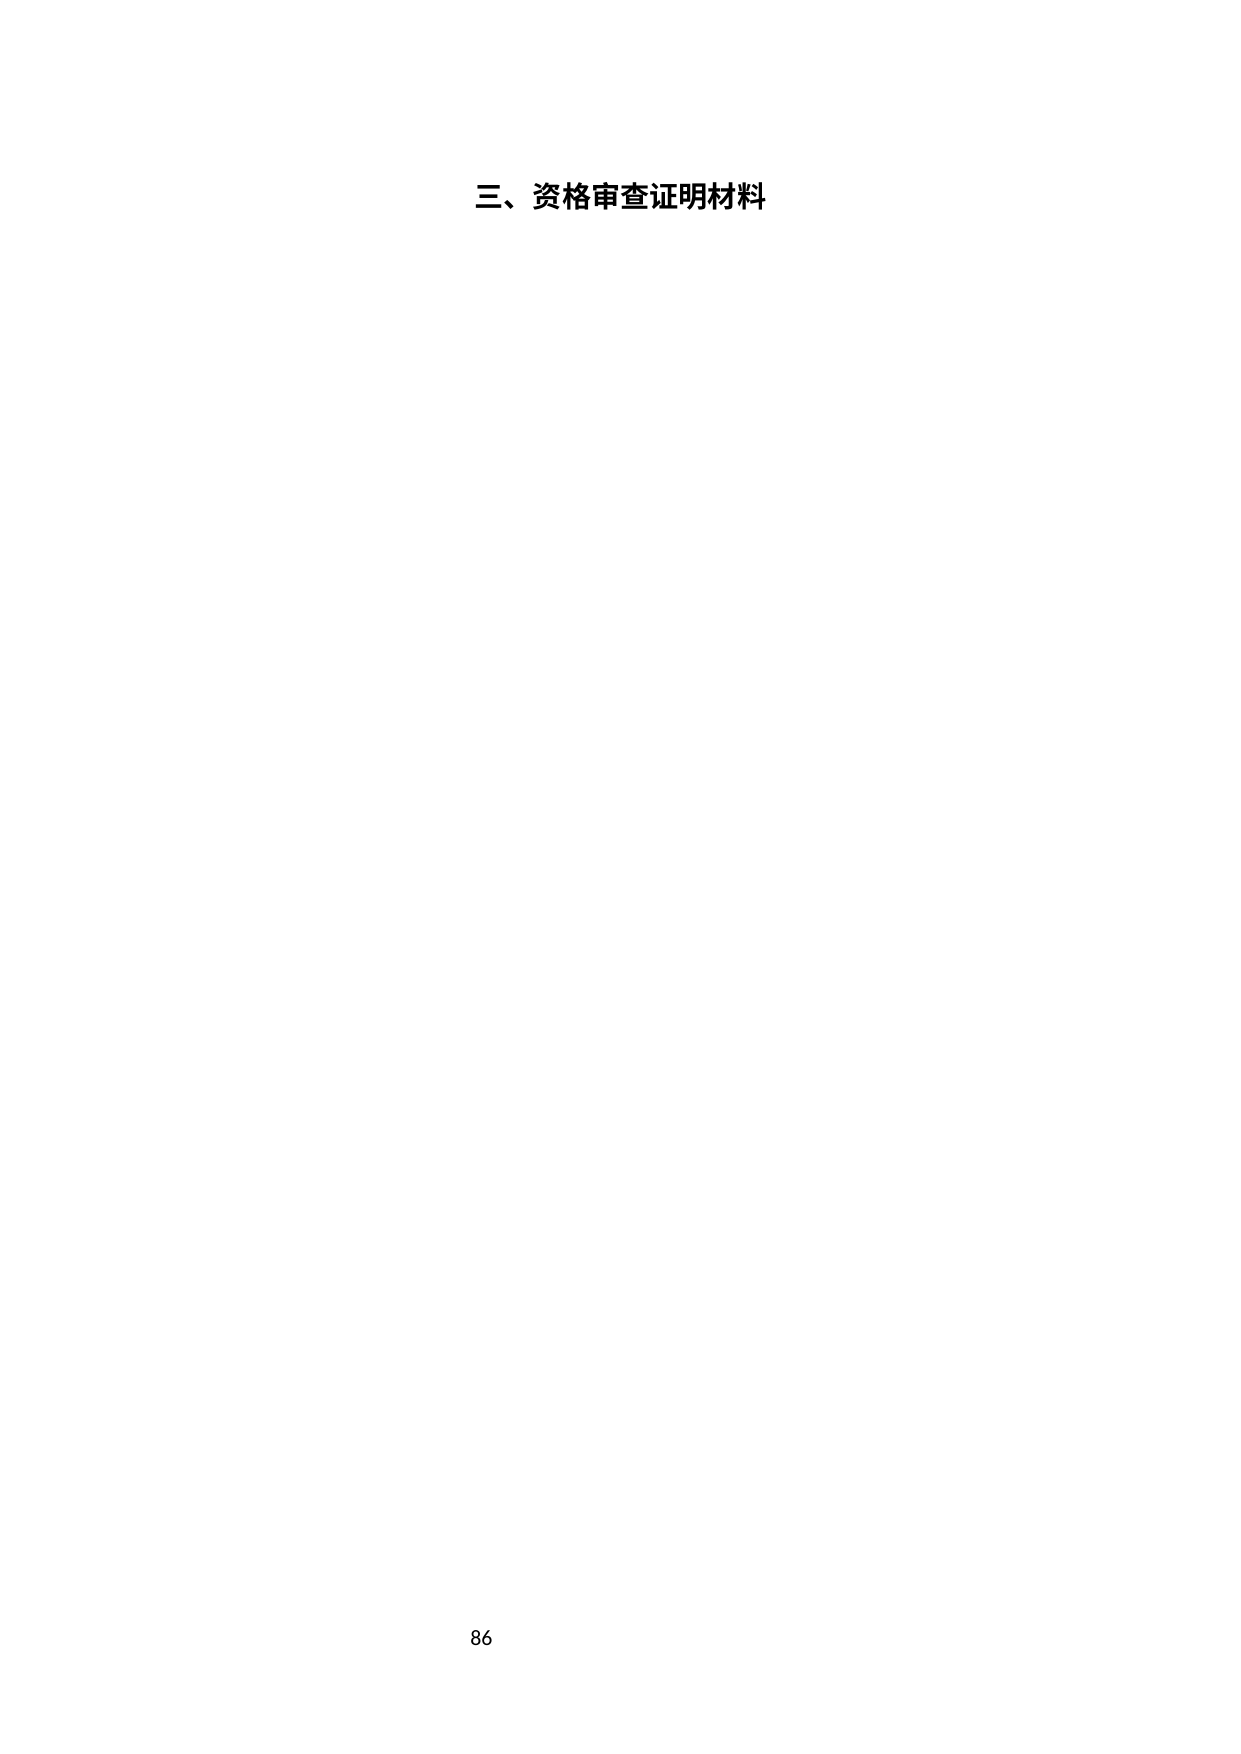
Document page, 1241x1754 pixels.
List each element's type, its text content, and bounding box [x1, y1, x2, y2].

text 三、资格审查证明材料 [187, 162, 1053, 227]
